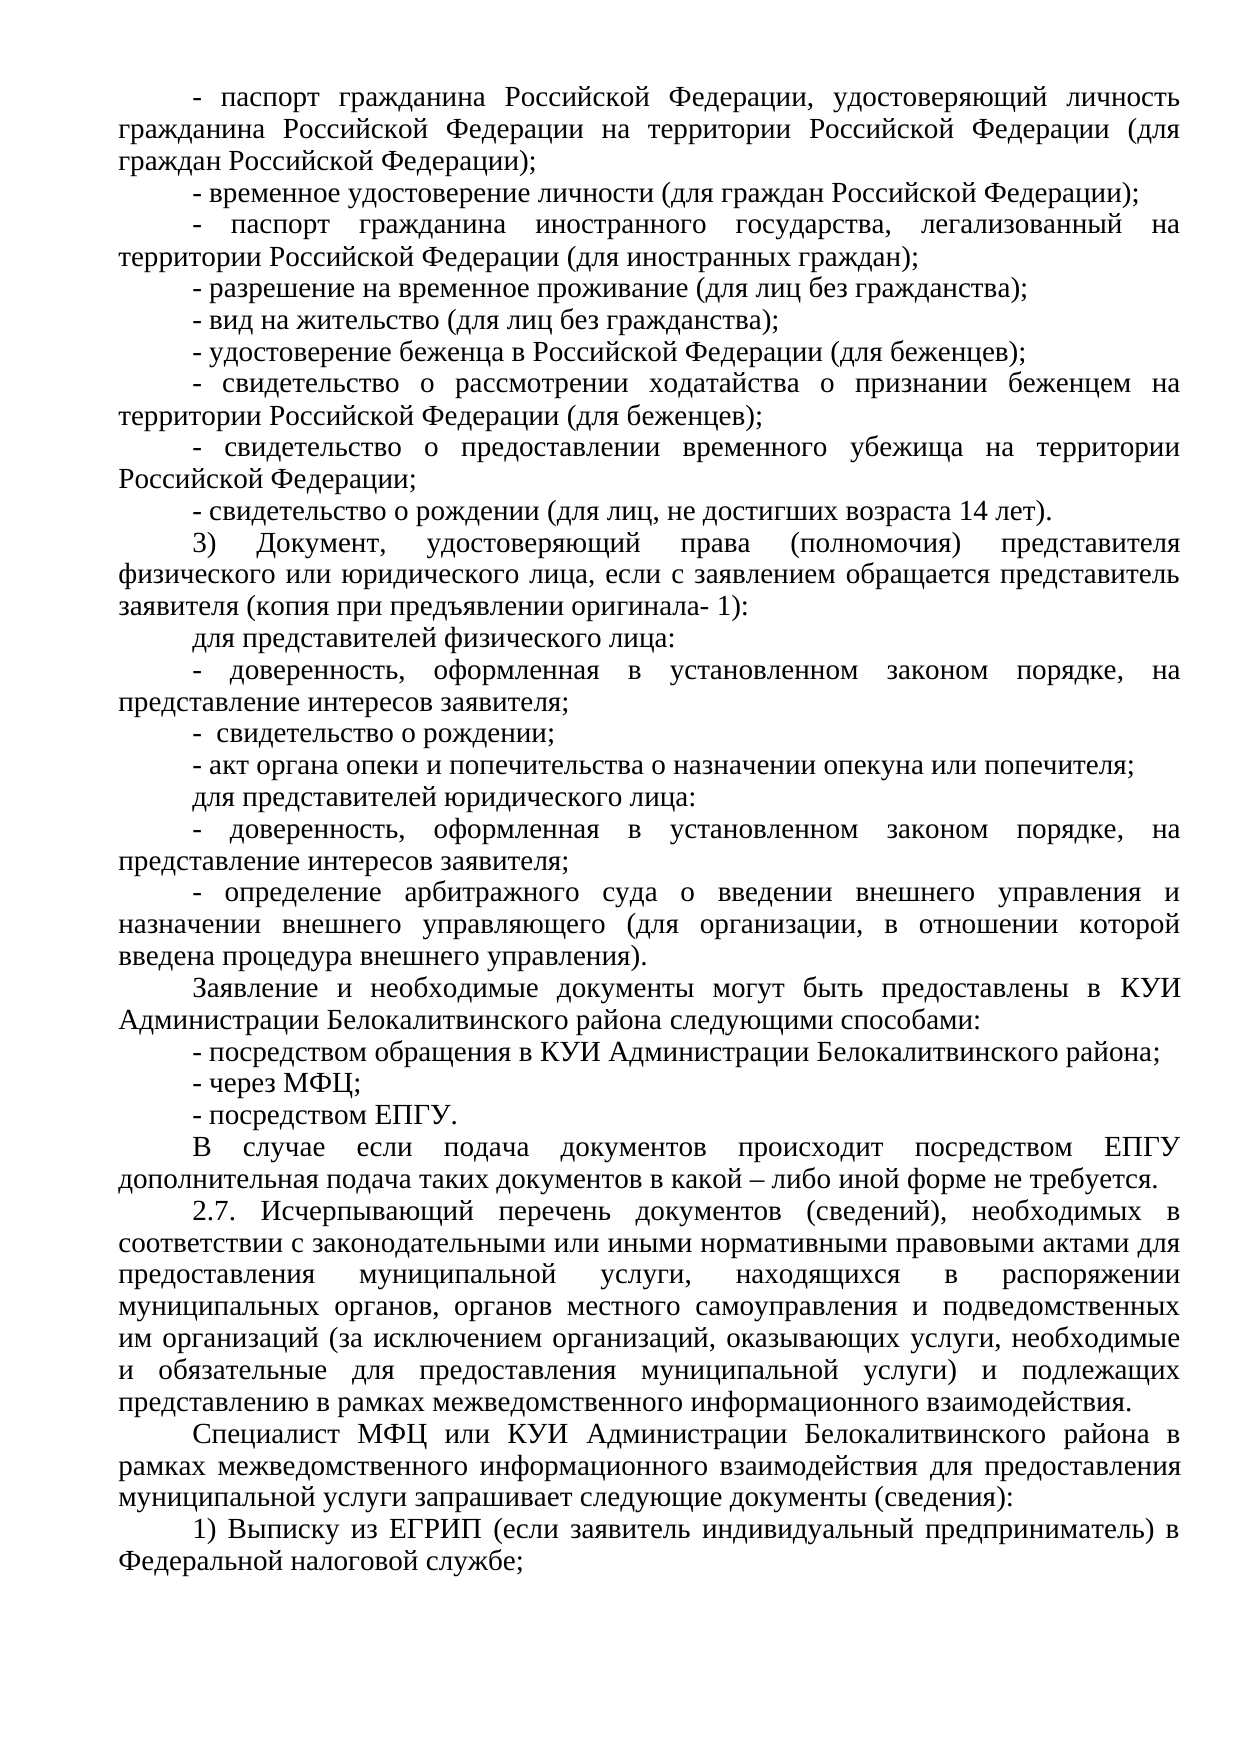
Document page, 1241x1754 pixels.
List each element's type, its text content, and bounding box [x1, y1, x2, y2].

text - удостоверение беженца в Российской Федерации (для беженцев); [118, 336, 1181, 367]
text - паспорт гражданина иностранного государства, легализованный на территории Российской Федерации (для иностранных граждан); [118, 208, 1181, 272]
text - акт органа опеки и попечительства о назначении опекуна или попечителя; [118, 749, 1181, 781]
text - паспорт гражданина Российской Федерации, удостоверяющий личность гражданина Российской Федерации на территории Российской Федерации (для граждан Российской Федерации); [118, 81, 1181, 177]
text - вид на жительство (для лиц без гражданства); [118, 304, 1181, 336]
text для представителей физического лица: [118, 622, 1181, 654]
text 3) Документ, удостоверяющий права (полномочия) представителя физического или юридического лица, если с заявлением обращается представитель заявителя (копия при предъявлении оригинала- 1): [118, 527, 1181, 622]
text 1) Выписку из ЕГРИП (если заявитель индивидуальный предприниматель) в Федеральной налоговой службе; [118, 1513, 1181, 1577]
text 2.7. Исчерпывающий перечень документов (сведений), необходимых в соответствии с законодательными или иными нормативными правовыми актами для предоставления муниципальной услуги, находящихся в распоряжении муниципальных органов, органов местного самоуправления и подведомственных им организаций (за исключением организаций, оказывающих услуги, необходимые и обязательные для предоставления муниципальной услуги) и подлежащих представлению в рамках межведомственного информационного взаимодействия. [118, 1194, 1181, 1418]
text Заявление и необходимые документы могут быть предоставлены в КУИ Администрации Белокалитвинского района следующими способами: [118, 972, 1181, 1036]
text - свидетельство о рождении; [118, 717, 1181, 749]
text Специалист МФЦ или КУИ Администрации Белокалитвинского района в рамках межведомственного информационного взаимодействия для предоставления муниципальной услуги запрашивает следующие документы (сведения): [118, 1418, 1181, 1513]
text - посредством ЕПГУ. [118, 1099, 1181, 1131]
text для представителей юридического лица: [118, 781, 1181, 813]
text - свидетельство о рассмотрении ходатайства о признании беженцем на территории Российской Федерации (для беженцев); [118, 367, 1181, 431]
text - через МФЦ; [118, 1067, 1181, 1099]
text - определение арбитражного суда о введении внешнего управления и назначении внешнего управляющего (для организации, в отношении которой введена процедура внешнего управления). [118, 876, 1181, 972]
text В случае если подача документов происходит посредством ЕПГУ дополнительная подача таких документов в какой – либо иной форме не требуется. [118, 1131, 1181, 1194]
text - доверенность, оформленная в установленном законом порядке, на представление интересов заявителя; [118, 813, 1181, 876]
text - свидетельство о предоставлении временного убежища на территории Российской Федерации; [118, 431, 1181, 495]
text - разрешение на временное проживание (для лиц без гражданства); [118, 272, 1181, 304]
text - посредством обращения в КУИ Администрации Белокалитвинского района; [118, 1036, 1181, 1067]
text - временное удостоверение личности (для граждан Российской Федерации); [118, 177, 1181, 208]
text - свидетельство о рождении (для лиц, не достигших возраста 14 лет). [118, 495, 1181, 527]
text - доверенность, оформленная в установленном законом порядке, на представление интересов заявителя; [118, 654, 1181, 717]
